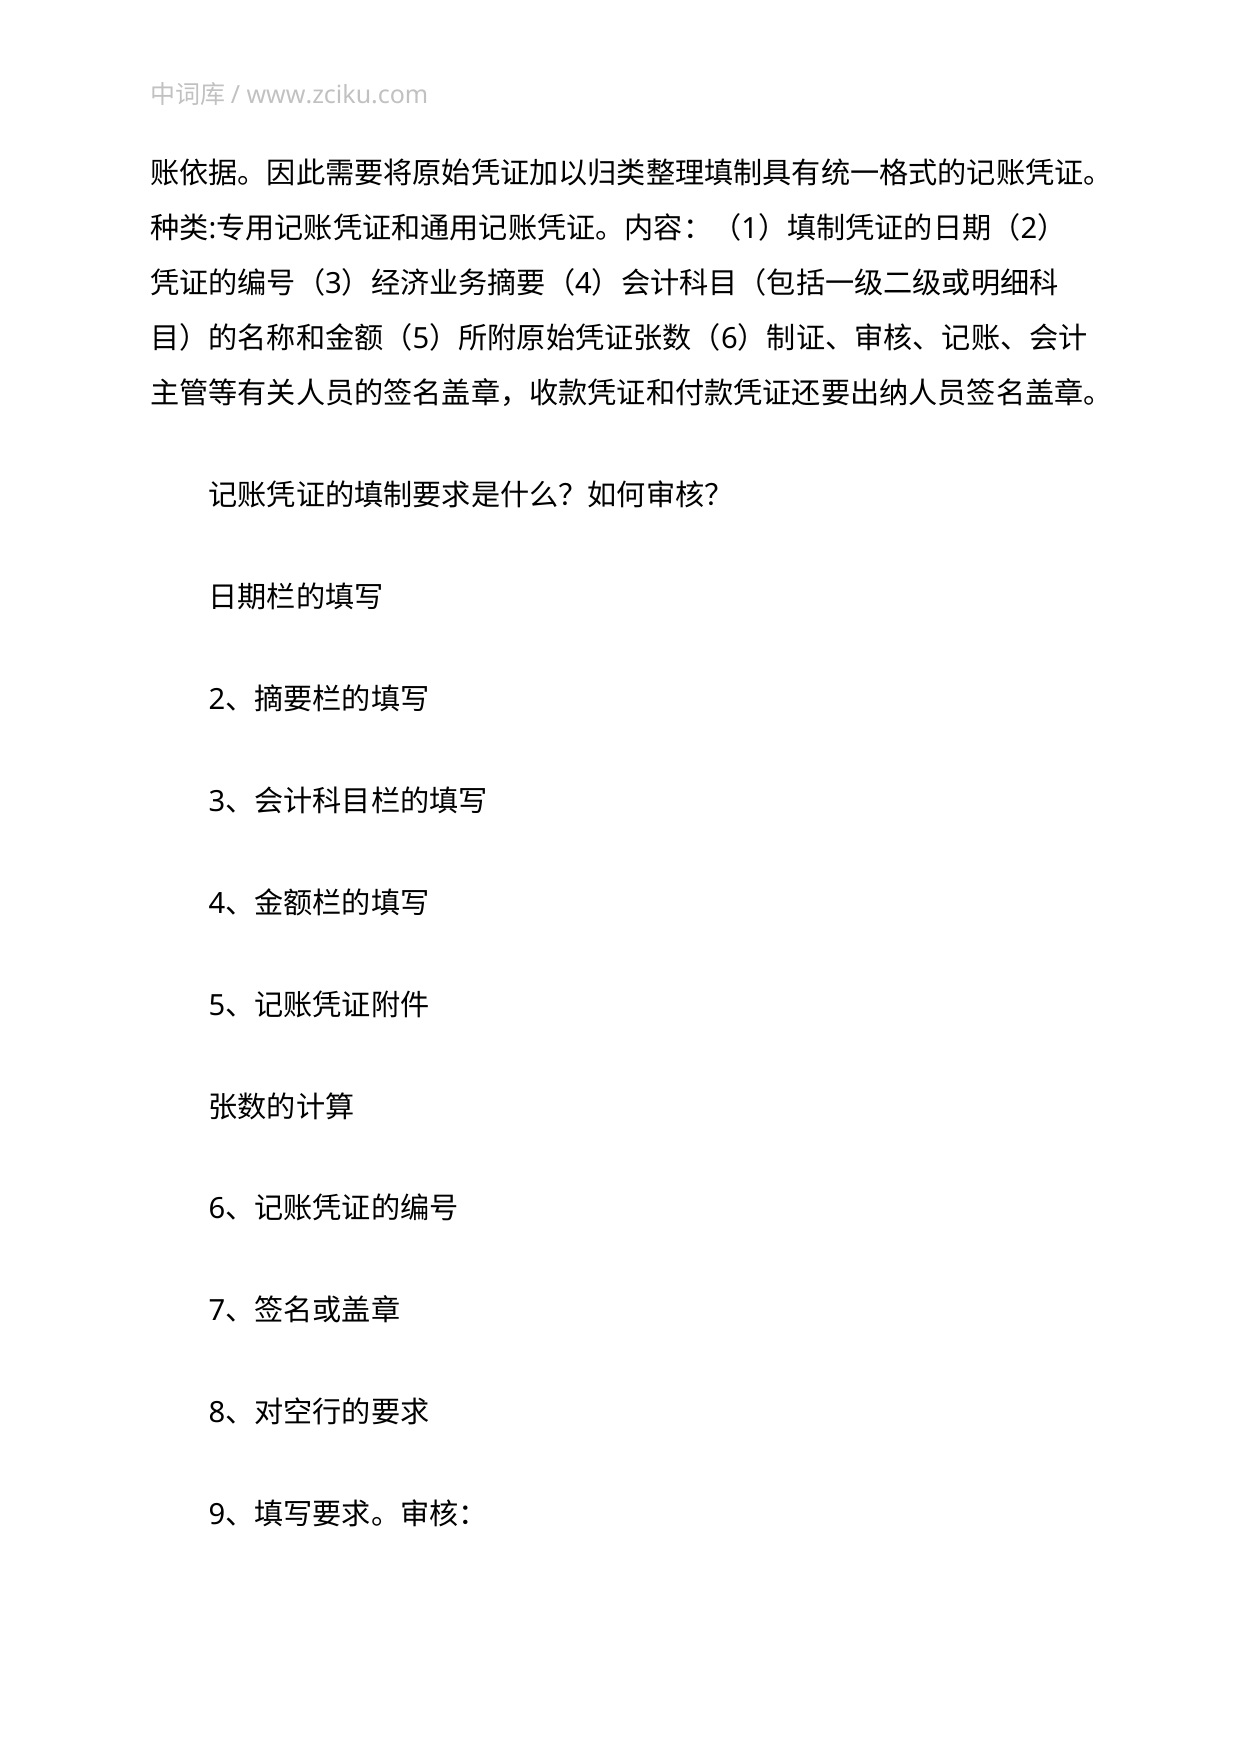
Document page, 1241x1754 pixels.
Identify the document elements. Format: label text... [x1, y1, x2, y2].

text 张数的计算 [150, 1083, 1090, 1125]
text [150, 150, 1090, 412]
text 3、会计科目栏的填写 [150, 777, 1090, 819]
text 7、签名或盖章 [150, 1287, 1090, 1329]
text 6、记账凭证的编号 [150, 1185, 1090, 1227]
text 4、金额栏的填写 [150, 879, 1090, 922]
text 8、对空行的要求 [150, 1389, 1090, 1431]
text 9、填写要求。审核： [150, 1491, 1090, 1533]
text 5、记账凭证附件 [150, 981, 1090, 1023]
text 日期栏的填写 [150, 573, 1090, 616]
text 记账凭证的填制要求是什么？如何审核？ [150, 472, 1090, 514]
text 2、摘要栏的填写 [150, 675, 1090, 718]
